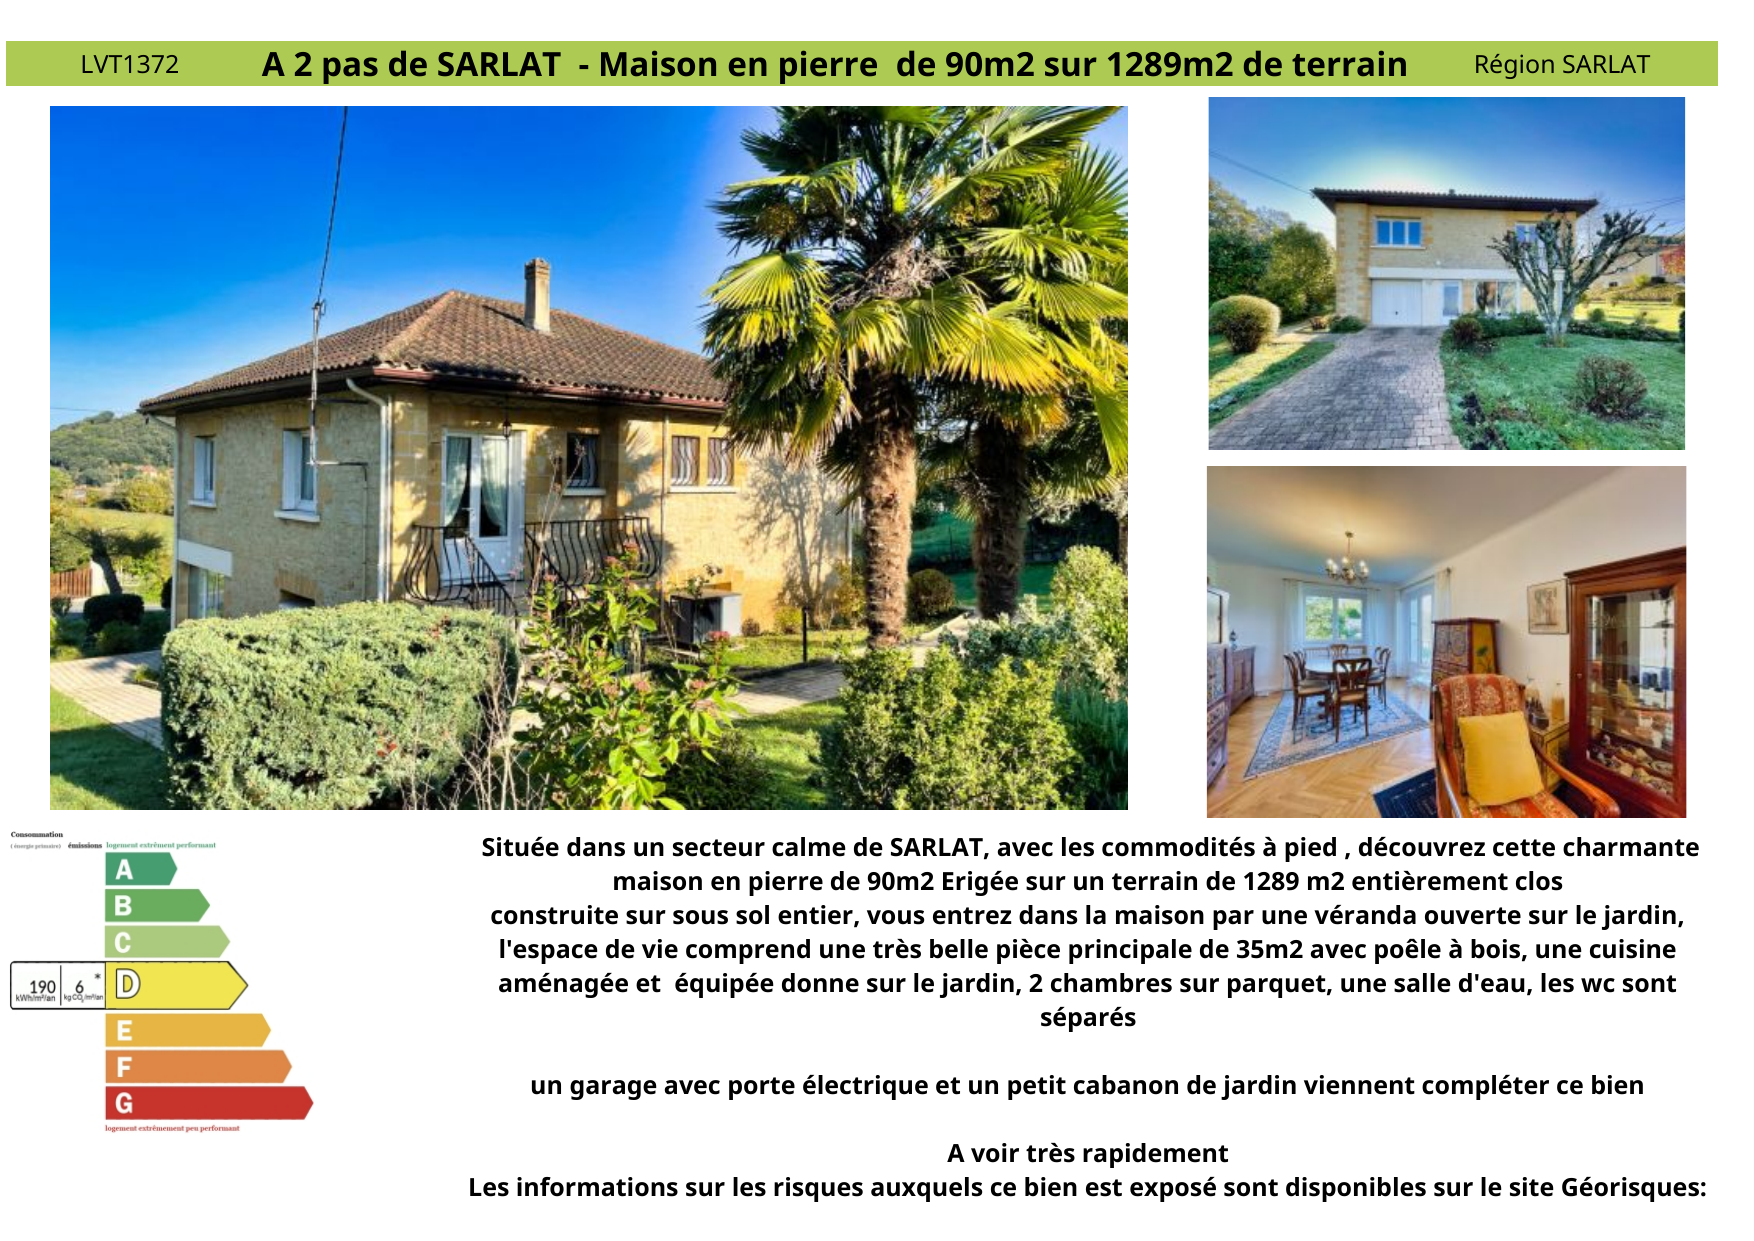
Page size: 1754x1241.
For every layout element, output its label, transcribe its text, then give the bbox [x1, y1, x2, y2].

picture [50, 106, 1128, 810]
table_header [1172, 98, 1721, 818]
picture [1206, 466, 1687, 818]
picture [1208, 97, 1685, 450]
table_header Région SARLAT [1417, 41, 1718, 86]
table_header [6, 829, 454, 1204]
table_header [455, 829, 1721, 1204]
table_header A 2 pas de SARLAT - Maison en pierre de 90m2 sur 1289m2 de terrain [254, 41, 1417, 86]
table_header [6, 98, 1172, 818]
picture [9, 829, 315, 1134]
table_header LVT1372 [6, 41, 254, 86]
